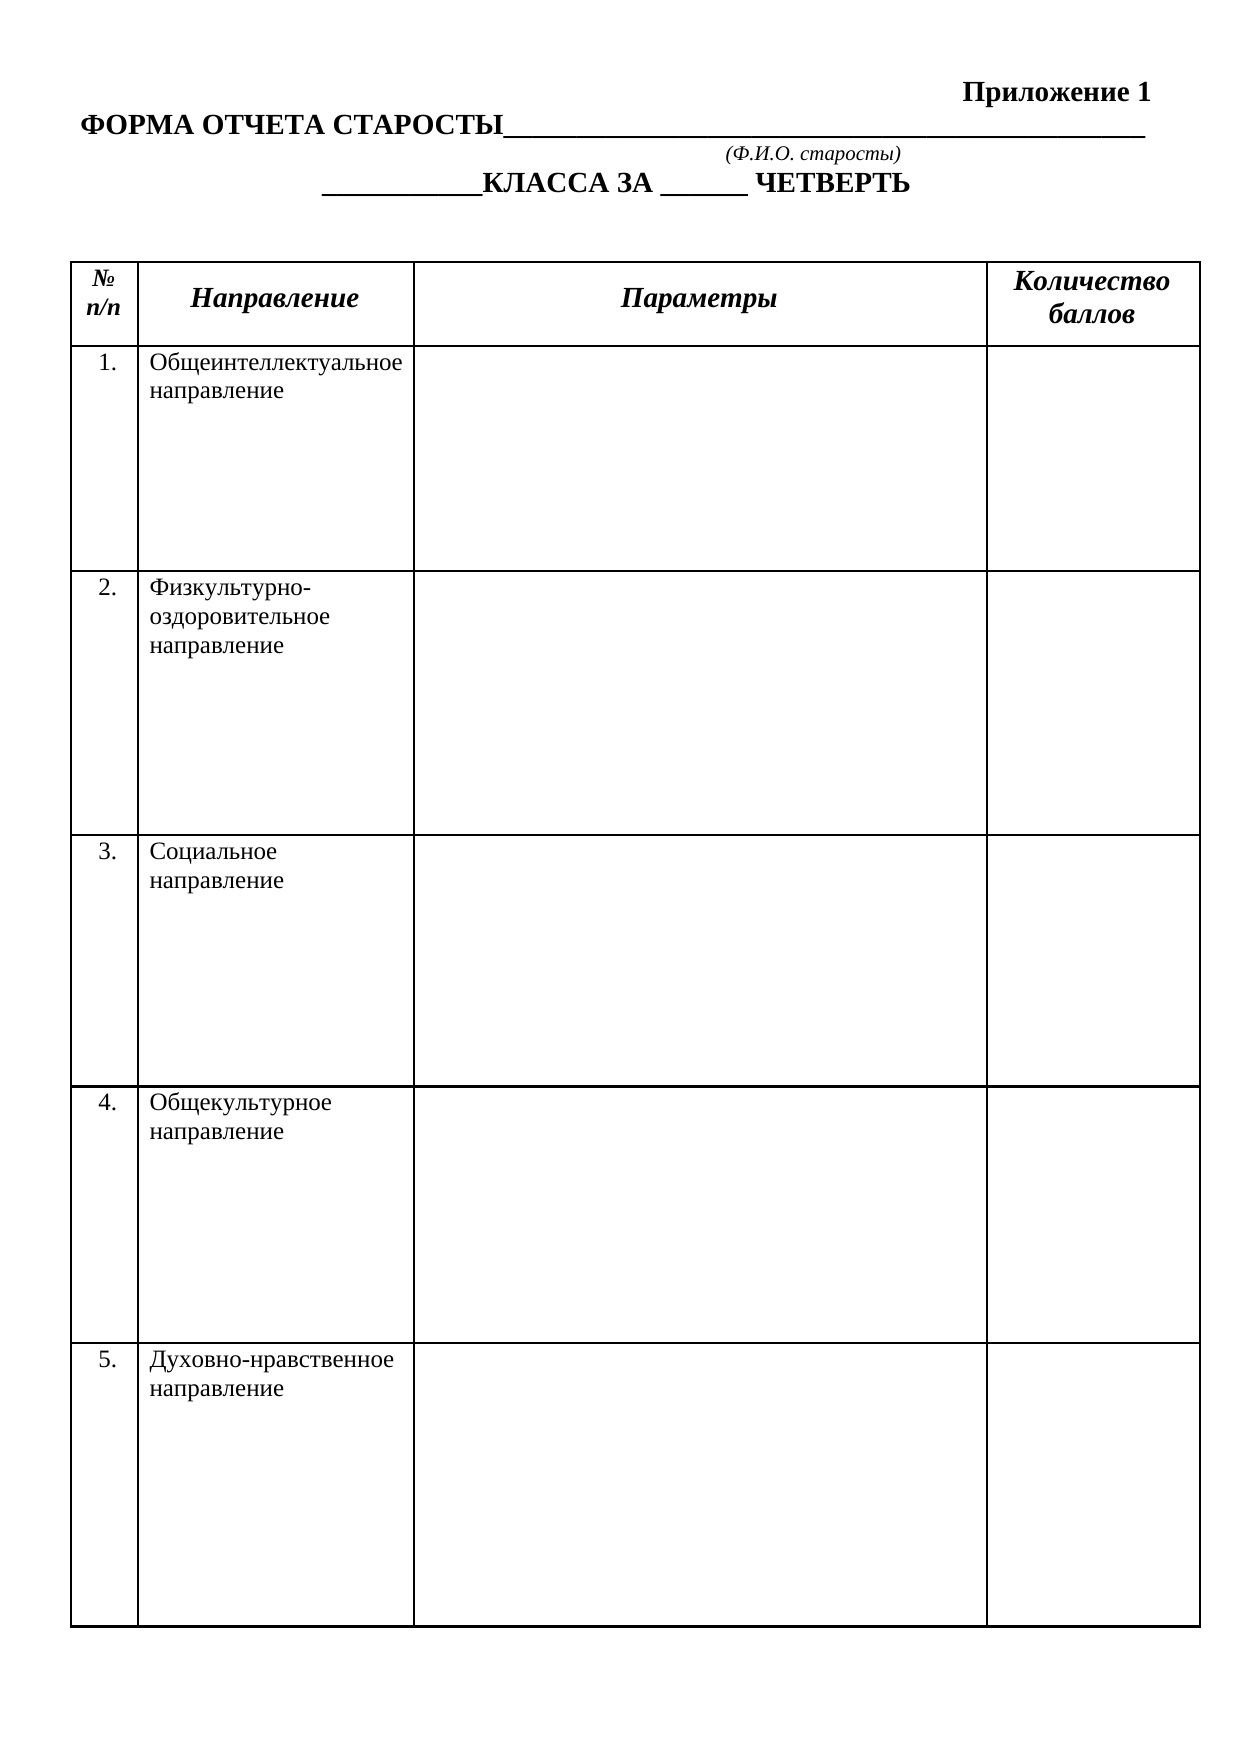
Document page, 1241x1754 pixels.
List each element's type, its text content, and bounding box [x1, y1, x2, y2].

text ФОРМА ОТЧЕТА СТАРОСТЫ____________________________________________ (Ф.И.О. старосты) ___________КЛАССА ЗА ______ ЧЕТВЕРТЬ [74, 107, 1152, 198]
table_cell [988, 347, 1199, 570]
table_header Количество баллов [988, 263, 1199, 344]
table_cell Социальное направление [139, 836, 413, 1085]
table_cell Общеинтеллектуальное направление [139, 347, 413, 570]
table_cell 5. [72, 1344, 137, 1625]
text Приложение 1 [74, 74, 1152, 107]
table_cell 3. [72, 836, 137, 1085]
table_cell 2. [72, 572, 137, 834]
table_header № п/п [72, 263, 137, 344]
table_header Параметры [415, 263, 986, 344]
table_cell Духовно-нравственное направление [139, 1344, 413, 1625]
table_cell Общекультурное направление [139, 1088, 413, 1342]
table_cell [415, 572, 986, 834]
table_cell [988, 836, 1199, 1085]
table_cell [415, 1344, 986, 1625]
table_cell 4. [72, 1088, 137, 1342]
table_cell Физкультурно-оздоровительное направление [139, 572, 413, 834]
table_cell [415, 836, 986, 1085]
table_cell [988, 572, 1199, 834]
table_header Направление [139, 263, 413, 344]
table_cell [988, 1344, 1199, 1625]
table_cell 1. [72, 347, 137, 570]
table_cell [415, 347, 986, 570]
table_cell [988, 1088, 1199, 1342]
table_cell [415, 1088, 986, 1342]
